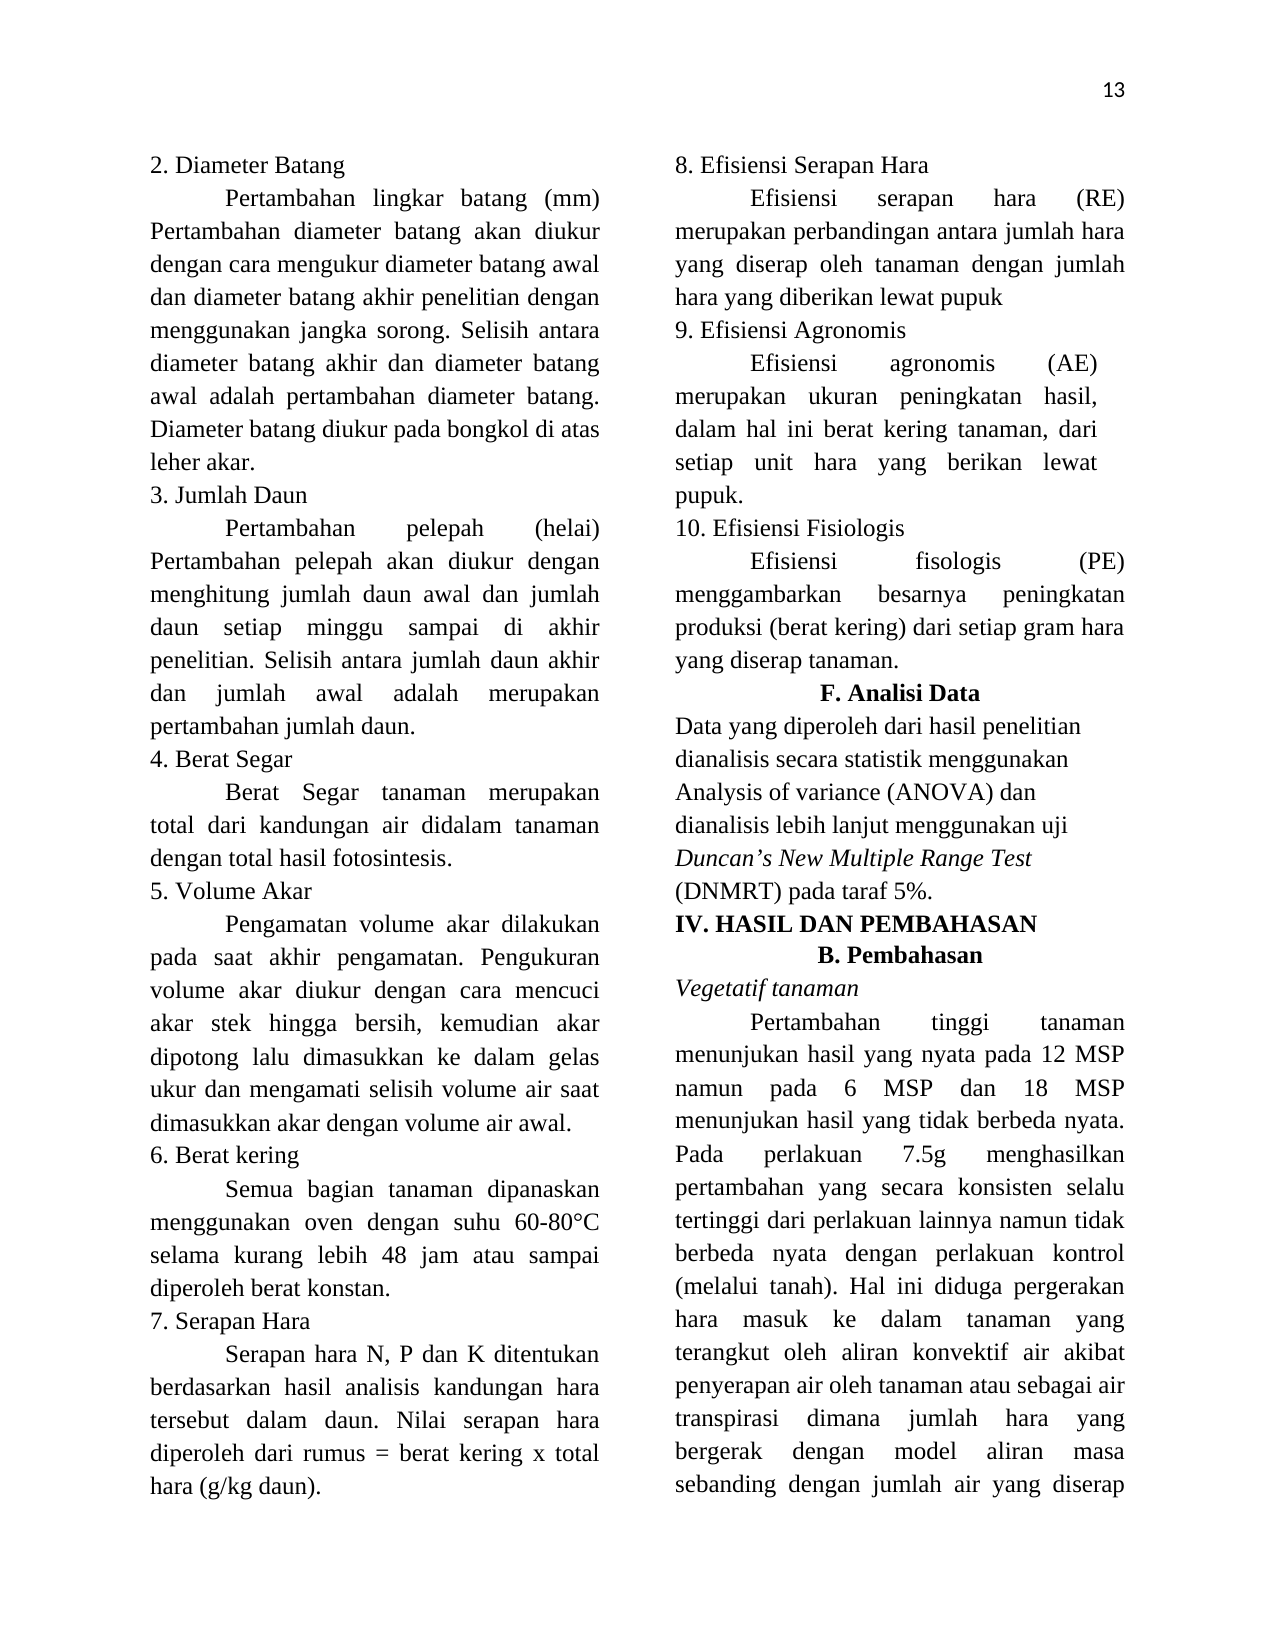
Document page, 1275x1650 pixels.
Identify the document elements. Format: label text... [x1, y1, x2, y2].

text Efisiensi agronomis (AE) merupakan ukuran peningkatan hasil, dalam hal ini berat kering tanaman, dari setiap unit hara yang berikan lewat pupuk. [675, 348, 1098, 509]
text Pengamatan volume akar dilakukan pada saat akhir pengamatan. Pengukuran volume akar diukur dengan cara mencuci akar stek hingga bersih, kemudian akar dipotong lalu dimasukkan ke dalam gelas ukur dan mengamati selisih volume air saat dimasukkan akar dengan volume air awal. [150, 909, 600, 1136]
text 3. Jumlah Daun [150, 480, 600, 509]
text 10. Efisiensi Fisiologis [675, 513, 1125, 542]
text Vegetatif tanaman [675, 973, 1098, 1002]
text Semua bagian tanaman dipanaskan menggunakan oven dengan suhu 60-80°C selama kurang lebih 48 jam atau sampai diperoleh berat konstan. [150, 1174, 600, 1301]
text Efisiensi fisologis (PE) menggambarkan besarnya peningkatan produksi (berat kering) dari setiap gram hara yang diserap tanaman. [675, 546, 1125, 674]
text Serapan hara N, P dan K ditentukan berdasarkan hasil analisis kandungan hara tersebut dalam daun. Nilai serapan hara diperoleh dari rumus = berat kering x total hara (g/kg daun). [150, 1339, 600, 1499]
text 6. Berat kering [150, 1141, 600, 1169]
text Pertambahan lingkar batang (mm) Pertambahan diameter batang akan diukur dengan cara mengukur diameter batang awal dan diameter batang akhir penelitian dengan menggunakan jangka sorong. Selisih antara diameter batang akhir dan diameter batang awal adalah pertambahan diameter batang. Diameter batang diukur pada bongkol di atas leher akar. [150, 183, 600, 476]
text 2. Diameter Batang [150, 150, 600, 179]
text Berat Segar tanaman merupakan total dari kandungan air didalam tanaman dengan total hasil fotosintesis. [150, 777, 600, 872]
text 9. Efisiensi Agronomis [675, 315, 1125, 344]
text Pertambahan pelepah (helai) Pertambahan pelepah akan diukur dengan menghitung jumlah daun awal dan jumlah daun setiap minggu sampai di akhir penelitian. Selisih antara jumlah daun akhir dan jumlah awal adalah merupakan pertambahan jumlah daun. [150, 513, 600, 740]
text 8. Efisiensi Serapan Hara [675, 150, 1125, 179]
subtitle F. Analisi Data [675, 678, 1125, 707]
subtitle B. Pembahasan [675, 941, 1125, 969]
text 4. Berat Segar [150, 744, 600, 773]
subtitle IV. HASIL DAN PEMBAHASAN [675, 909, 1125, 938]
text 5. Volume Akar [150, 876, 600, 905]
text Data yang diperoleh dari hasil penelitian dianalisis secara statistik menggunakan Analysis of variance (ANOVA) dan dianalisis lebih lanjut menggunakan uji Duncan’s New Multiple Range Test (DNMRT) pada taraf 5%. [675, 711, 1125, 905]
text 7. Serapan Hara [150, 1306, 600, 1334]
text Efisiensi serapan hara (RE) merupakan perbandingan antara jumlah hara yang diserap oleh tanaman dengan jumlah hara yang diberikan lewat pupuk [675, 183, 1125, 311]
